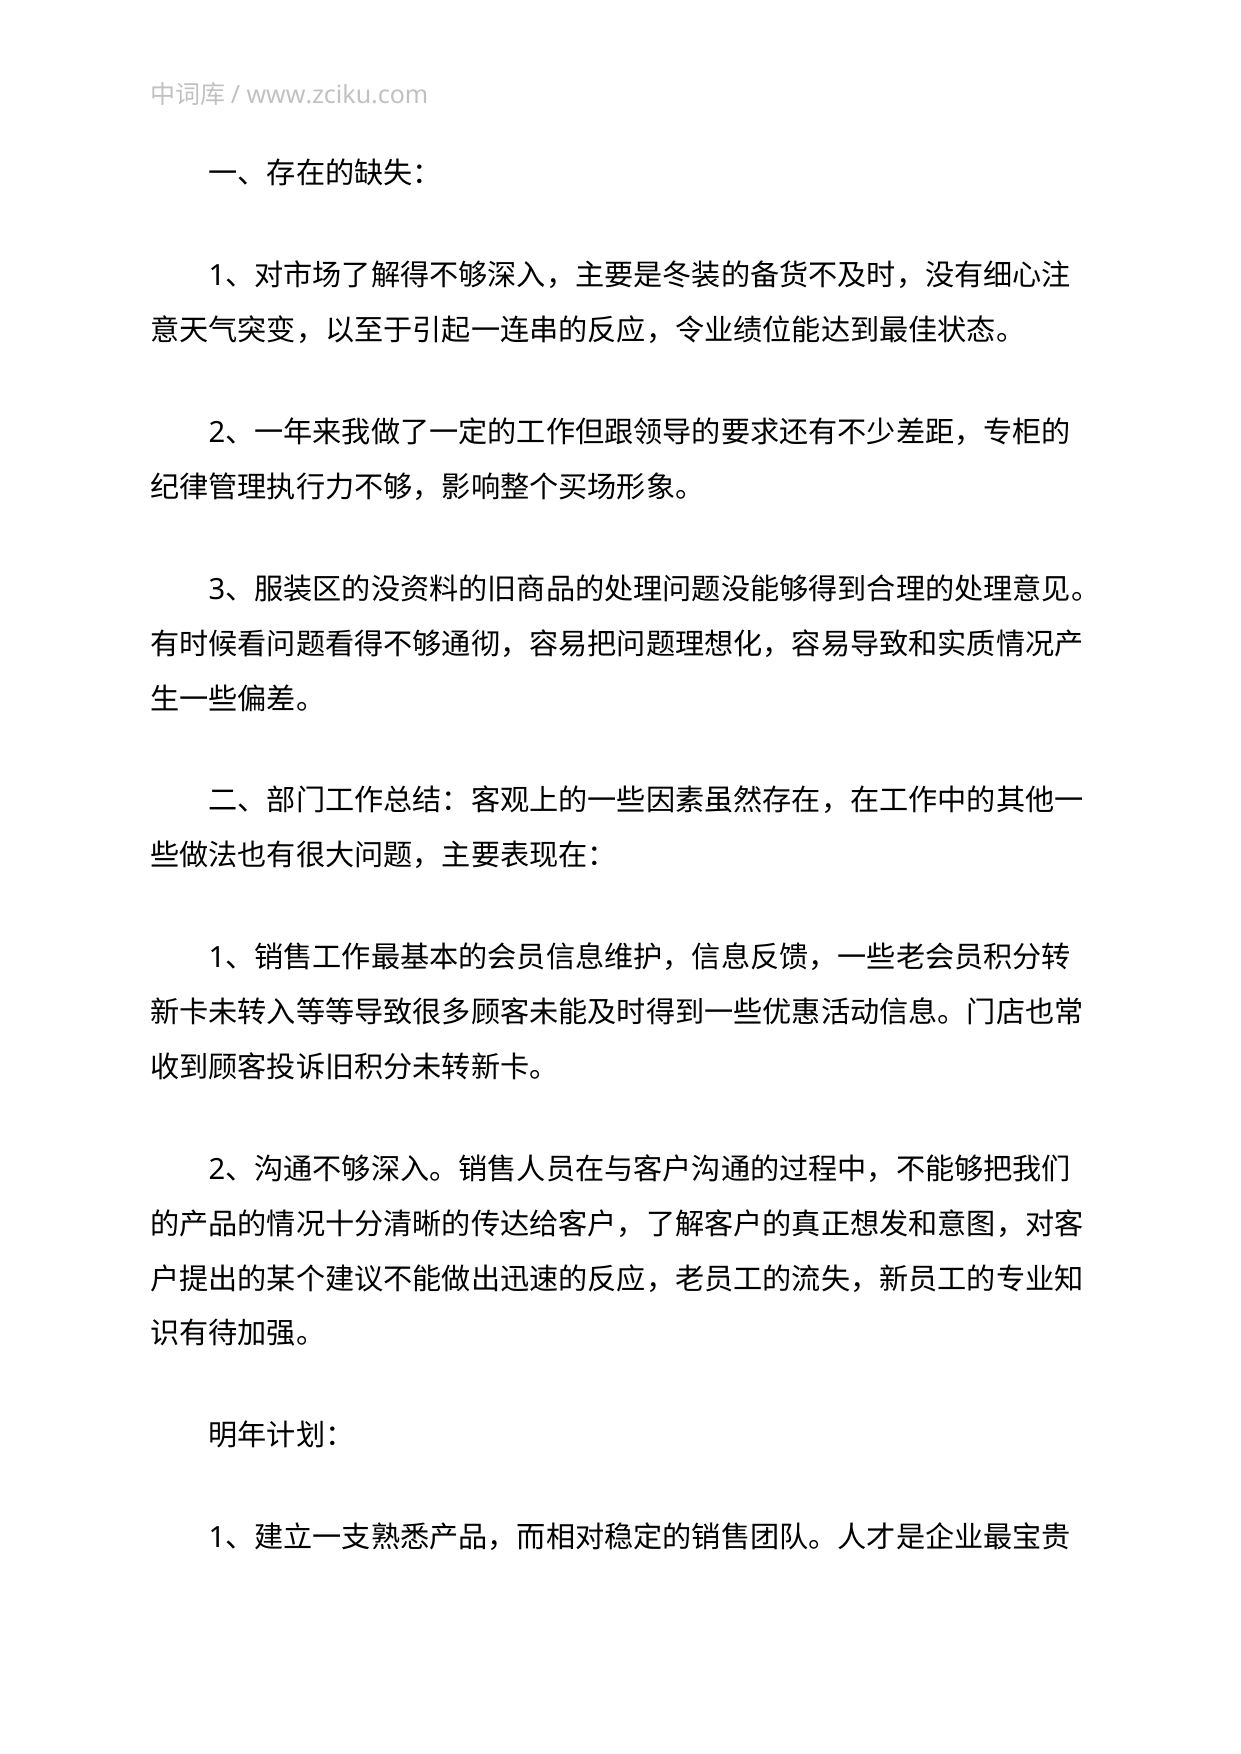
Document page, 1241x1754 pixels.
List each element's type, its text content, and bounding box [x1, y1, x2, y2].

text 明年计划： [150, 1412, 1090, 1454]
text 1、对市场了解得不够深入，主要是冬装的备货不及时，没有细心注意天气突变，以至于引起一连串的反应，令业绩位能达到最佳状态。 [150, 252, 1090, 349]
text 一、存在的缺失： [150, 150, 1090, 192]
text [150, 1514, 1090, 1556]
text 1、销售工作最基本的会员信息维护，信息反馈，一些老会员积分转新卡未转入等等导致很多顾客未能及时得到一些优惠活动信息。门店也常收到顾客投诉旧积分未转新卡。 [150, 934, 1090, 1086]
text 2、沟通不够深入。销售人员在与客户沟通的过程中，不能够把我们的产品的情况十分清晰的传达给客户，了解客户的真正想发和意图，对客户提出的某个建议不能做出迅速的反应，老员工的流失，新员工的专业知识有待加强。 [150, 1145, 1090, 1352]
text 二、部门工作总结：客观上的一些因素虽然存在，在工作中的其他一些做法也有很大问题，主要表现在： [150, 777, 1090, 874]
text 2、一年来我做了一定的工作但跟领导的要求还有不少差距，专柜的纪律管理执行力不够，影响整个买场形象。 [150, 408, 1090, 506]
text 3、服装区的没资料的旧商品的处理问题没能够得到合理的处理意见。有时候看问题看得不够通彻，容易把问题理想化，容易导致和实质情况产生一些偏差。 [150, 565, 1090, 717]
